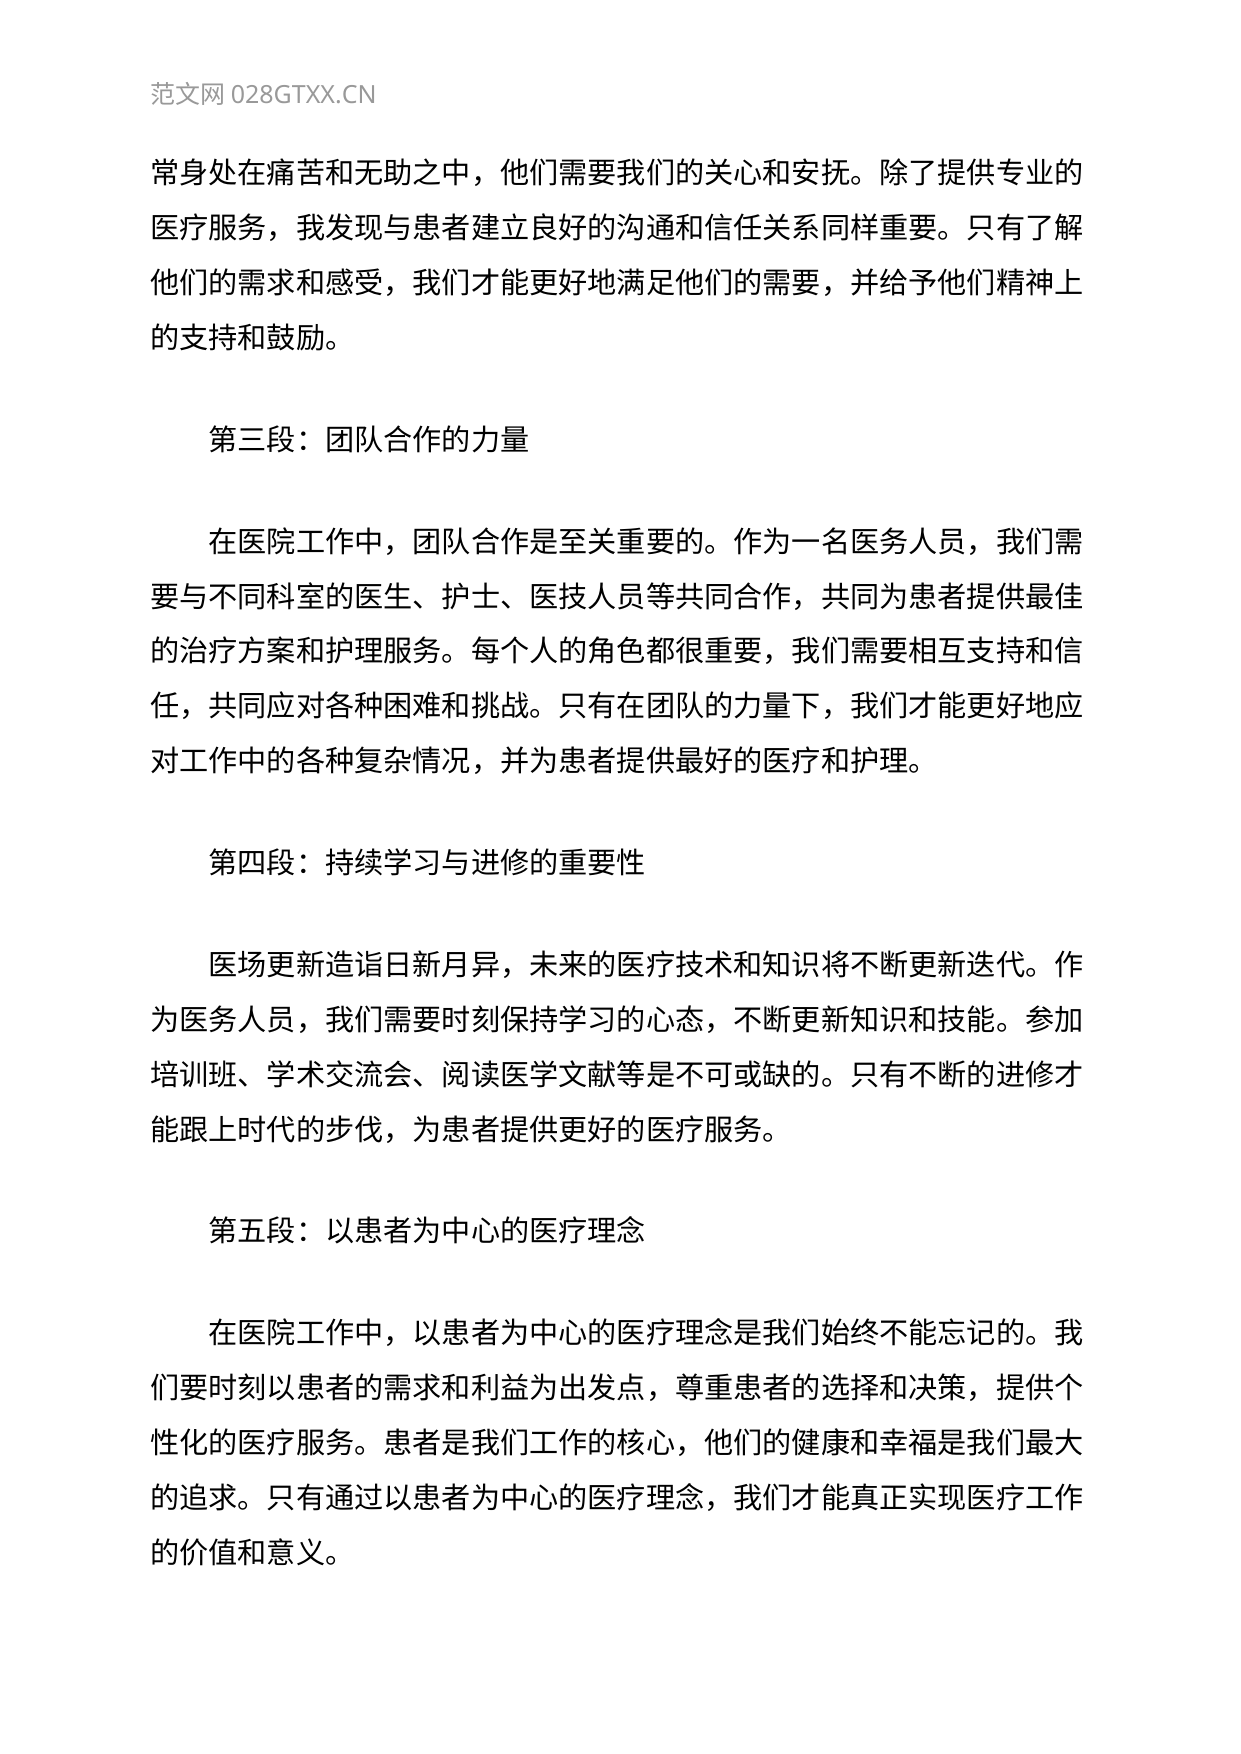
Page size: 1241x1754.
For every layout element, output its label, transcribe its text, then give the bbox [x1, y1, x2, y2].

text 第五段：以患者为中心的医疗理念 [150, 1208, 1090, 1250]
text 第四段：持续学习与进修的重要性 [150, 839, 1090, 882]
text 在医院工作中，以患者为中心的医疗理念是我们始终不能忘记的。我们要时刻以患者的需求和利益为出发点，尊重患者的选择和决策，提供个性化的医疗服务。患者是我们工作的核心，他们的健康和幸福是我们最大的追求。只有通过以患者为中心的医疗理念，我们才能真正实现医疗工作的价值和意义。 [150, 1309, 1090, 1571]
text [150, 150, 1090, 357]
text 在医院工作中，团队合作是至关重要的。作为一名医务人员，我们需要与不同科室的医生、护士、医技人员等共同合作，共同为患者提供最佳的治疗方案和护理服务。每个人的角色都很重要，我们需要相互支持和信任，共同应对各种困难和挑战。只有在团队的力量下，我们才能更好地应对工作中的各种复杂情况，并为患者提供最好的医疗和护理。 [150, 518, 1090, 780]
text 第三段：团队合作的力量 [150, 416, 1090, 459]
text 医场更新造诣日新月异，未来的医疗技术和知识将不断更新迭代。作为医务人员，我们需要时刻保持学习的心态，不断更新知识和技能。参加培训班、学术交流会、阅读医学文献等是不可或缺的。只有不断的进修才能跟上时代的步伐，为患者提供更好的医疗服务。 [150, 941, 1090, 1148]
